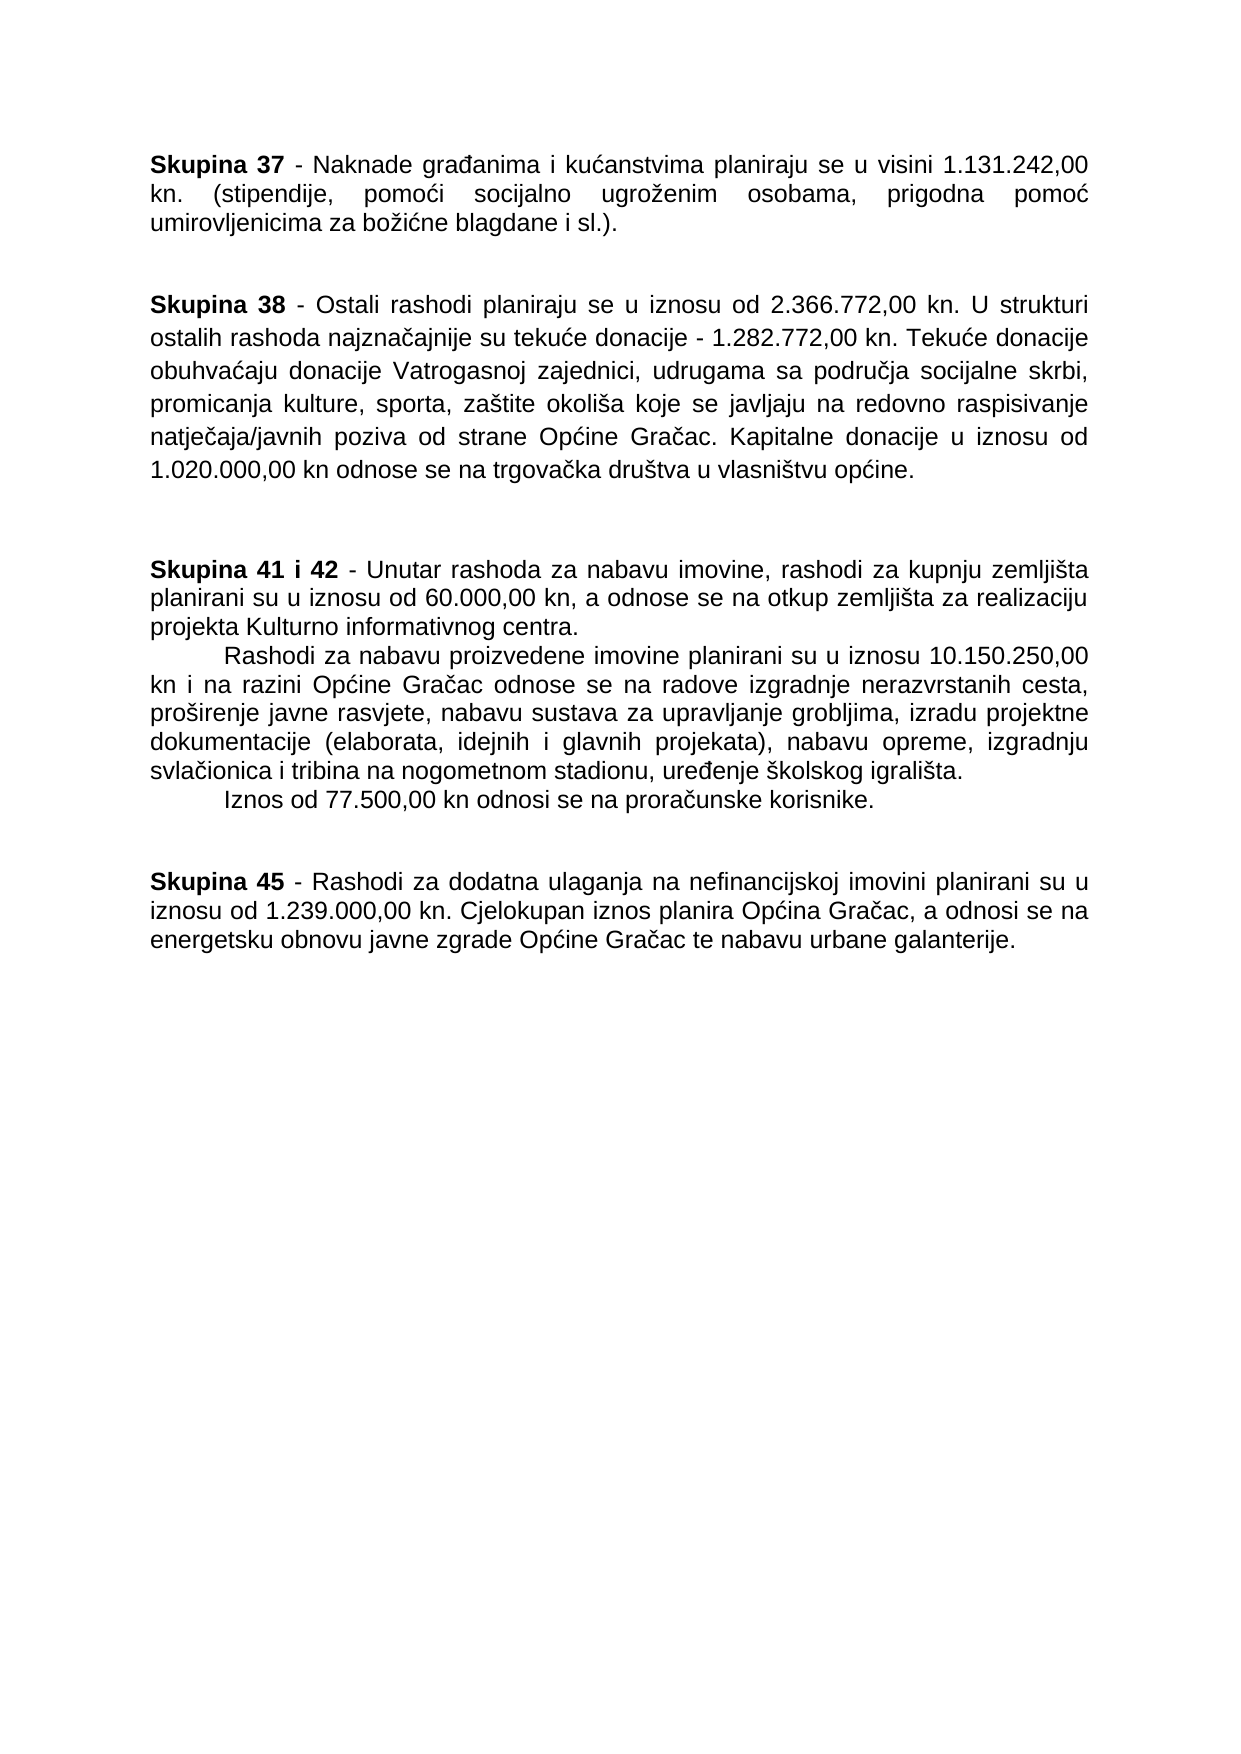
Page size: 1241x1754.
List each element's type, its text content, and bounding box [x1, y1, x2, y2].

text Skupina 37 - Naknade građanima i kućanstvima planiraju se u visini 1.131.242,00 kn. (stipendije, pomoći socijalno ugroženim osobama, prigodna pomoć umirovljenicima za božićne blagdane i sl.). [150, 150, 1090, 236]
text Skupina 41 i 42 - Unutar rashoda za nabavu imovine, rashodi za kupnju zemljišta planirani su u iznosu od 60.000,00 kn, a odnose se na otkup zemljišta za realizaciju projekta Kulturno informativnog centra. [150, 554, 1090, 641]
text Skupina 45 - Rashodi za dodatna ulaganja na nefinancijskoj imovini planirani su u iznosu od 1.239.000,00 kn. Cjelokupan iznos planira Općina Gračac, a odnosi se na energetsku obnovu javne zgrade Općine Gračac te nabavu urbane galanterije. [150, 867, 1090, 953]
text Iznos od 77.500,00 kn odnosi se na proračunske korisnike. [150, 784, 1090, 813]
text Rashodi za nabavu proizvedene imovine planirani su u iznosu 10.150.250,00 kn i na razini Općine Gračac odnose se na radove izgradnje nerazvrstanih cesta, proširenje javne rasvjete, nabavu sustava za upravljanje grobljima, izradu projektne dokumentacije (elaborata, idejnih i glavnih projekata), nabavu opreme, izgradnju svlačionica i tribina na nogometnom stadionu, uređenje školskog igrališta. [150, 641, 1090, 784]
text Skupina 38 - Ostali rashodi planiraju se u iznosu od 2.366.772,00 kn. U strukturi ostalih rashoda najznačajnije su tekuće donacije - 1.282.772,00 kn. Tekuće donacije obuhvaćaju donacije Vatrogasnoj zajednici, udrugama sa područja socijalne skrbi, promicanja kulture, sporta, zaštite okoliša koje se javljaju na redovno raspisivanje natječaja/javnih poziva od strane Općine Gračac. Kapitalne donacije u iznosu od 1.020.000,00 kn odnose se na trgovačka društva u vlasništvu općine. [150, 290, 1090, 484]
